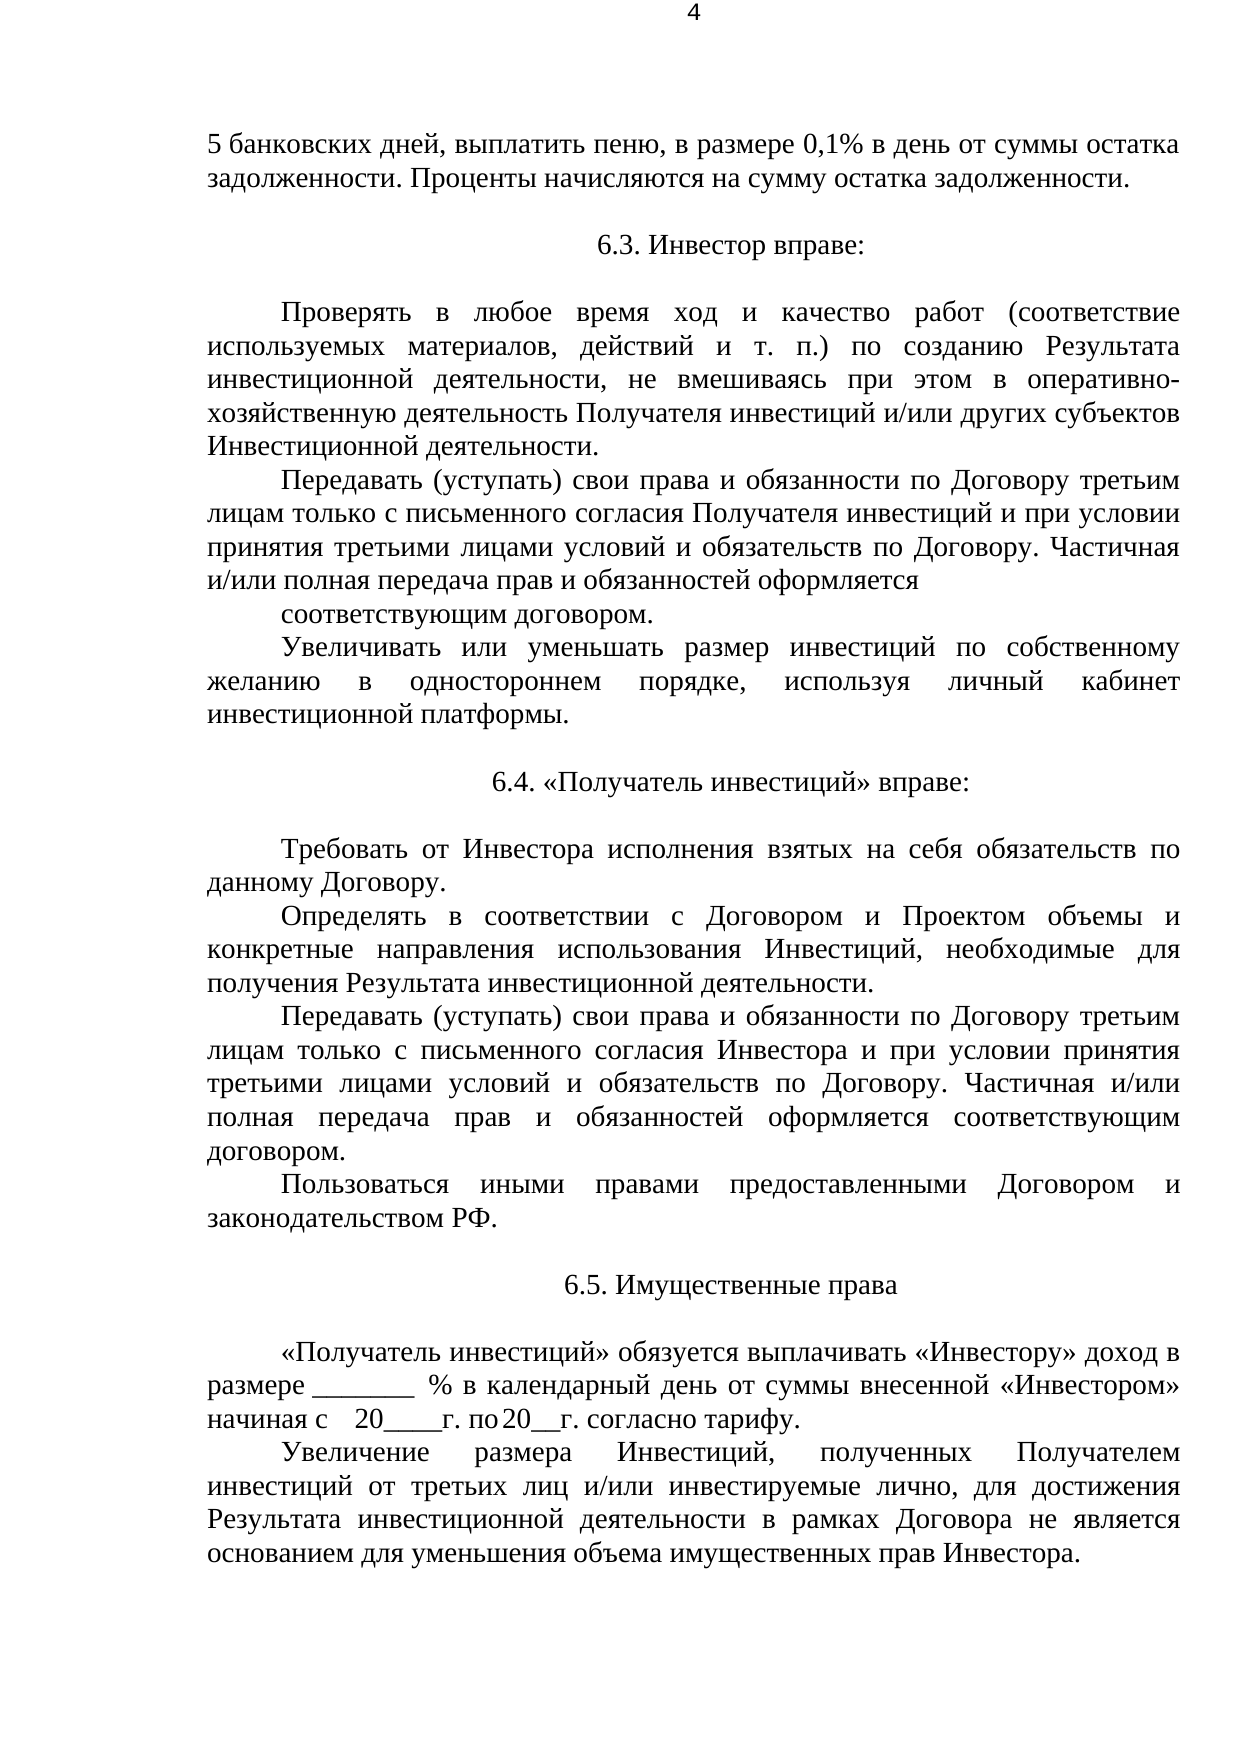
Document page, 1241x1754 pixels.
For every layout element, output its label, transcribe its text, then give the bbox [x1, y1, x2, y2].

text Проверять в любое время ход и качество работ (соответствие используемых материалов, действий и т. п.) по созданию Результата инвестиционной деятельности, не вмешиваясь при этом в оперативно-хозяйственную деятельность Получателя инвестиций и/или других субъектов Инвестиционной деятельности. [207, 294, 1181, 462]
text 6.3. Инвестор вправе: [207, 227, 1181, 261]
text Передавать (уступать) свои права и обязанности по Договору третьим лицам только с письменного согласия Получателя инвестиций и при условии принятия третьими лицами условий и обязательств по Договору. Частичная и/или полная передача прав и обязанностей оформляется [207, 462, 1181, 596]
text соответствующим договором. [207, 596, 1181, 629]
text Определять в соответствии с Договором и Проектом объемы и конкретные направления использования Инвестиций, необходимые для получения Результата инвестиционной деятельности. [207, 898, 1181, 998]
text Пользоваться иными правами предоставленными Договором и законодательством РФ. [207, 1166, 1181, 1233]
text Увеличивать или уменьшать размер инвестиций по собственному желанию в одностороннем порядке, используя личный кабинет инвестиционной платформы. [207, 629, 1181, 730]
text Требовать от Инвестора исполнения взятых на себя обязательств по данному Договору. [207, 831, 1181, 898]
text 6.4. «Получатель инвестиций» вправе: [207, 764, 1181, 797]
text 6.5. Имущественные права [207, 1267, 1181, 1300]
text «Получатель инвестиций» обязуется выплачивать «Инвестору» доход в размере _______ % в календарный день от суммы внесенной «Инвестором» начиная с 20____г. по 20__г. согласно тарифу. [207, 1334, 1181, 1434]
text Увеличение размера Инвестиций, полученных Получателем инвестиций от третьих лиц и/или инвестируемые лично, для достижения Результата инвестиционной деятельности в рамках Договора не является основанием для уменьшения объема имущественных прав Инвестора. [207, 1434, 1181, 1569]
text Передавать (уступать) свои права и обязанности по Договору третьим лицам только с письменного согласия Инвестора и при условии принятия третьими лицами условий и обязательств по Договору. Частичная и/или полная передача прав и обязанностей оформляется соответствующим договором. [207, 998, 1181, 1166]
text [207, 126, 1181, 193]
